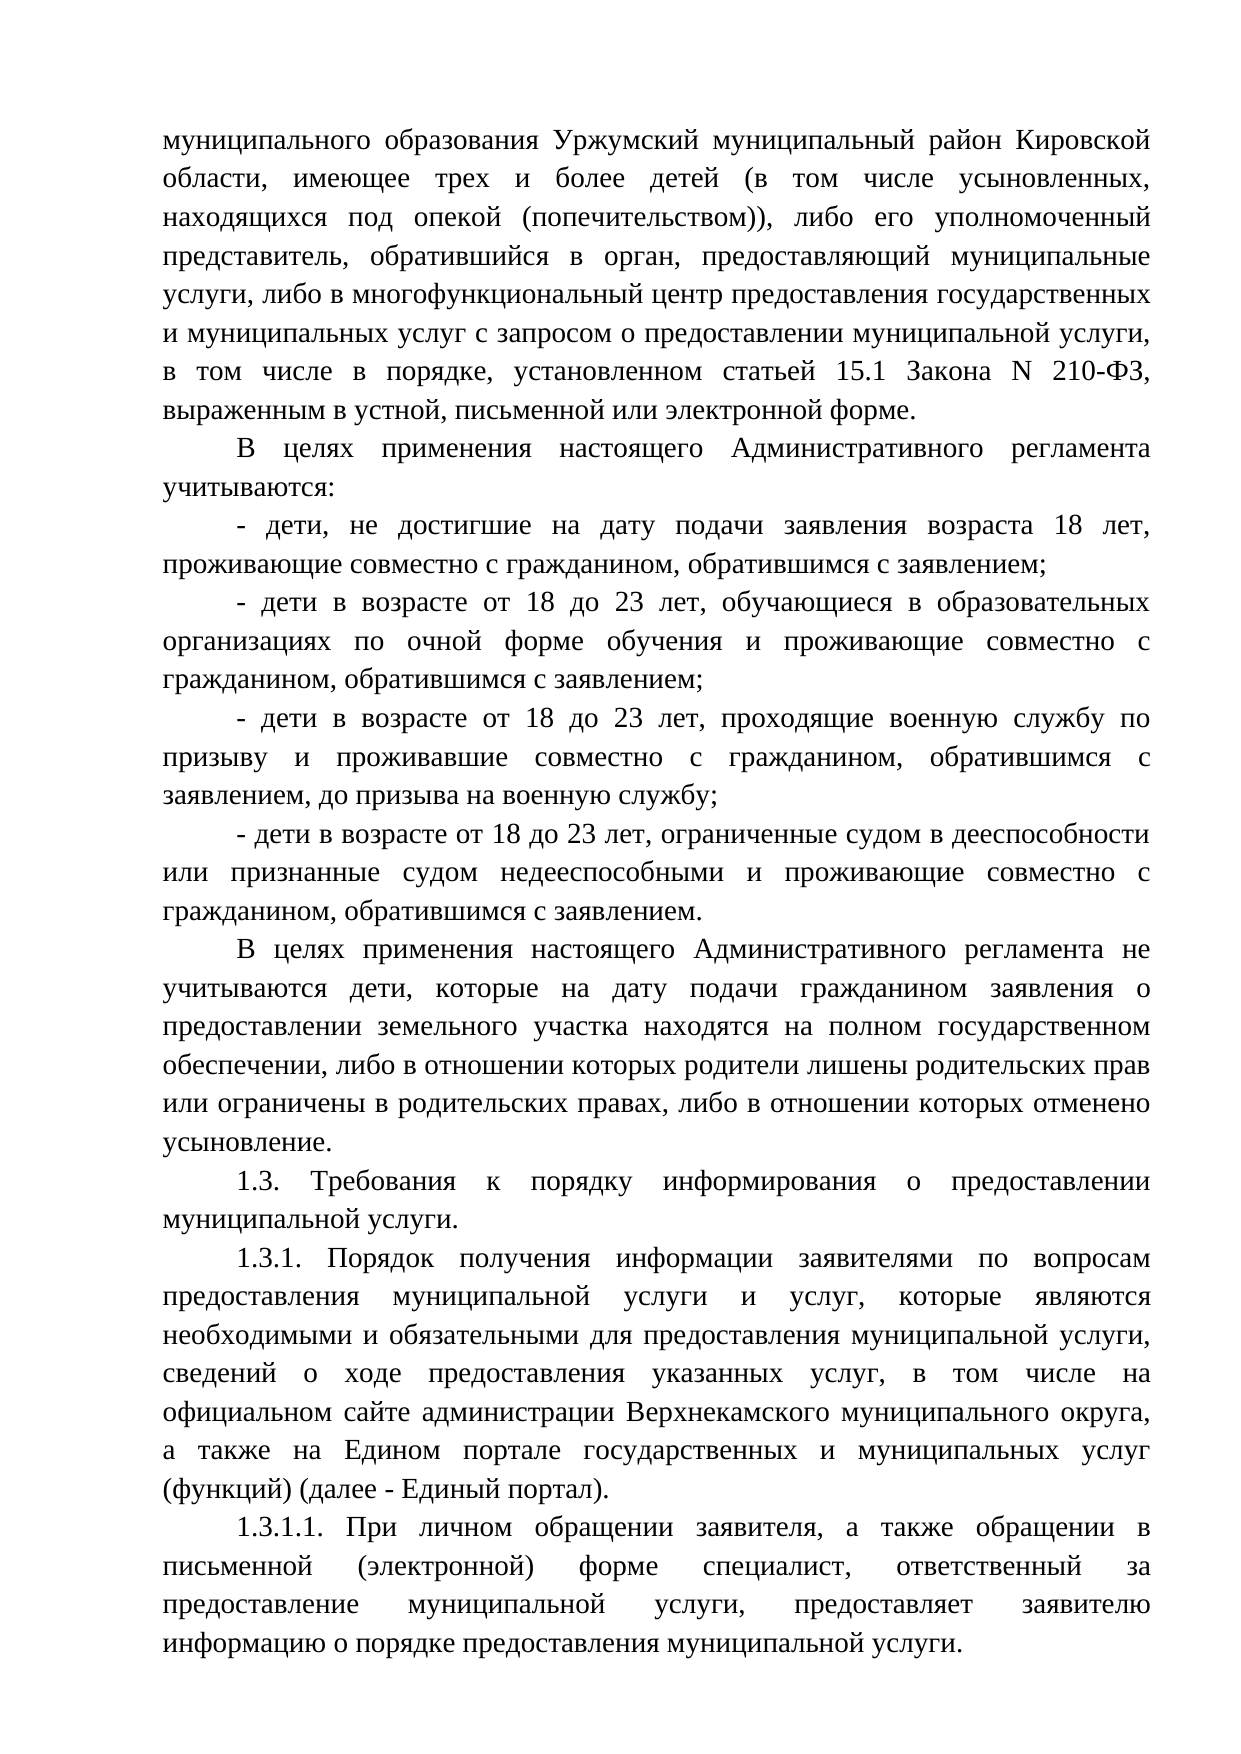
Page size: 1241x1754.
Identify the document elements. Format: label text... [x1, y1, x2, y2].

text В целях применения настоящего Административного регламента не учитываются дети, которые на дату подачи гражданином заявления о предоставлении земельного участка находятся на полном государственном обеспечении, либо в отношении которых родители лишены родительских прав или ограничены в родительских правах, либо в отношении которых отменено усыновление. [162, 931, 1152, 1158]
text - дети в возрасте от 18 до 23 лет, ограниченные судом в дееспособности или признанные судом недееспособными и проживающие совместно с гражданином, обратившимся с заявлением. [162, 816, 1152, 926]
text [162, 122, 1152, 425]
text - дети в возрасте от 18 до 23 лет, обучающиеся в образовательных организациях по очной форме обучения и проживающие совместно с гражданином, обратившимся с заявлением; [162, 584, 1152, 695]
text - дети, не достигшие на дату подачи заявления возраста 18 лет, проживающие совместно с гражданином, обратившимся с заявлением; [162, 507, 1152, 579]
text 1.3.1.1. При личном обращении заявителя, а также обращении в письменной (электронной) форме специалист, ответственный за предоставление муниципальной услуги, предоставляет заявителю информацию о порядке предоставления муниципальной услуги. [162, 1509, 1152, 1659]
text - дети в возрасте от 18 до 23 лет, проходящие военную службу по призыву и проживавшие совместно с гражданином, обратившимся с заявлением, до призыва на военную службу; [162, 700, 1152, 811]
text 1.3. Требования к порядку информирования о предоставлении муниципальной услуги. [162, 1163, 1152, 1235]
text В целях применения настоящего Административного регламента учитываются: [162, 430, 1152, 502]
text 1.3.1. Порядок получения информации заявителями по вопросам предоставления муниципальной услуги и услуг, которые являются необходимыми и обязательными для предоставления муниципальной услуги, сведений о ходе предоставления указанных услуг, в том числе на официальном сайте администрации Верхнекамского муниципального округа, а также на Едином портале государственных и муниципальных услуг (функций) (далее - Единый портал). [162, 1240, 1152, 1504]
